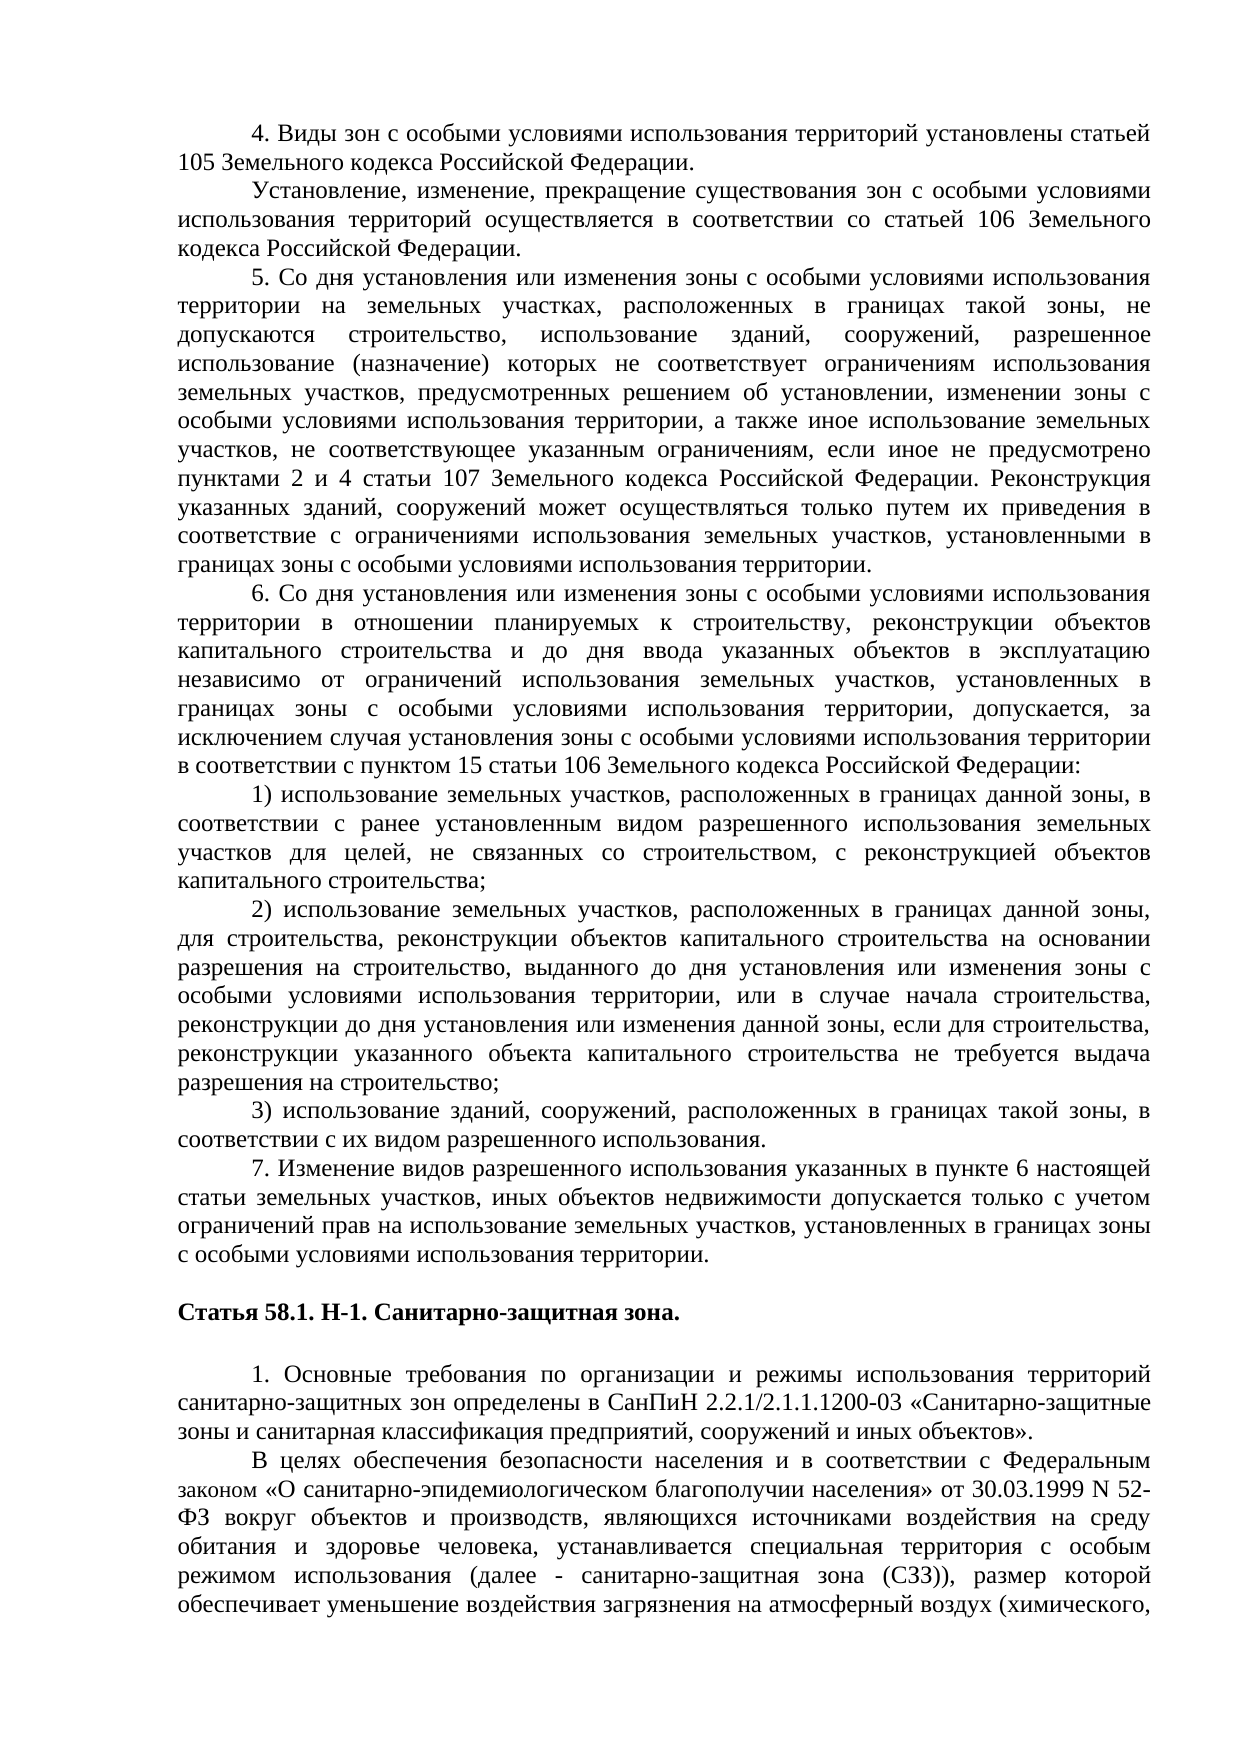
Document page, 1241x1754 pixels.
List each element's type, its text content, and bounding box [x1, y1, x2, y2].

text 7. Изменение видов разрешенного использования указанных в пункте 6 настоящей статьи земельных участков, иных объектов недвижимости допускается только с учетом ограничений прав на использование земельных участков, установленных в границах зоны с особыми условиями использования территории. [177, 1153, 1152, 1268]
text Установление, изменение, прекращение существования зон с особыми условиями использования территорий осуществляется в соответствии со статьей 106 Земельного кодекса Российской Федерации. [177, 176, 1152, 262]
text 6. Со дня установления или изменения зоны с особыми условиями использования территории в отношении планируемых к строительству, реконструкции объектов капитального строительства и до дня ввода указанных объектов в эксплуатацию независимо от ограничений использования земельных участков, установленных в границах зоны с особыми условиями использования территории, допускается, за исключением случая установления зоны с особыми условиями использования территории в соответствии с пунктом 15 статьи 106 Земельного кодекса Российской Федерации: [177, 578, 1152, 779]
text 3) использование зданий, сооружений, расположенных в границах такой зоны, в соответствии с их видом разрешенного использования. [177, 1096, 1152, 1153]
text 1. Основные требования по организации и режимы использования территорий санитарно-защитных зон определены в СанПиН 2.2.1/2.1.1.1200-03 «Санитарно-защитные зоны и санитарная классификация предприятий, сооружений и иных объектов». [177, 1359, 1152, 1445]
text 5. Со дня установления или изменения зоны с особыми условиями использования территории на земельных участках, расположенных в границах такой зоны, не допускаются строительство, использование зданий, сооружений, разрешенное использование (назначение) которых не соответствует ограничениям использования земельных участков, предусмотренных решением об установлении, изменении зоны с особыми условиями использования территории, а также иное использование земельных участков, не соответствующее указанным ограничениям, если иное не предусмотрено пунктами 2 и 4 статьи 107 Земельного кодекса Российской Федерации. Реконструкция указанных зданий, сооружений может осуществляться только путем их приведения в соответствие с ограничениями использования земельных участков, установленными в границах зоны с особыми условиями использования территории. [177, 262, 1152, 578]
text 4. Виды зон с особыми условиями использования территорий установлены статьей 105 Земельного кодекса Российской Федерации. [177, 118, 1152, 176]
text 2) использование земельных участков, расположенных в границах данной зоны, для строительства, реконструкции объектов капитального строительства на основании разрешения на строительство, выданного до дня установления или изменения зоны с особыми условиями использования территории, или в случае начала строительства, реконструкции до дня установления или изменения данной зоны, если для строительства, реконструкции указанного объекта капитального строительства не требуется выдача разрешения на строительство; [177, 894, 1152, 1096]
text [177, 1445, 1152, 1617]
subtitle Статья 58.1. Н-1. Санитарно-защитная зона. [177, 1297, 1152, 1326]
text 1) использование земельных участков, расположенных в границах данной зоны, в соответствии с ранее установленным видом разрешенного использования земельных участков для целей, не связанных со строительством, с реконструкцией объектов капитального строительства; [177, 779, 1152, 894]
